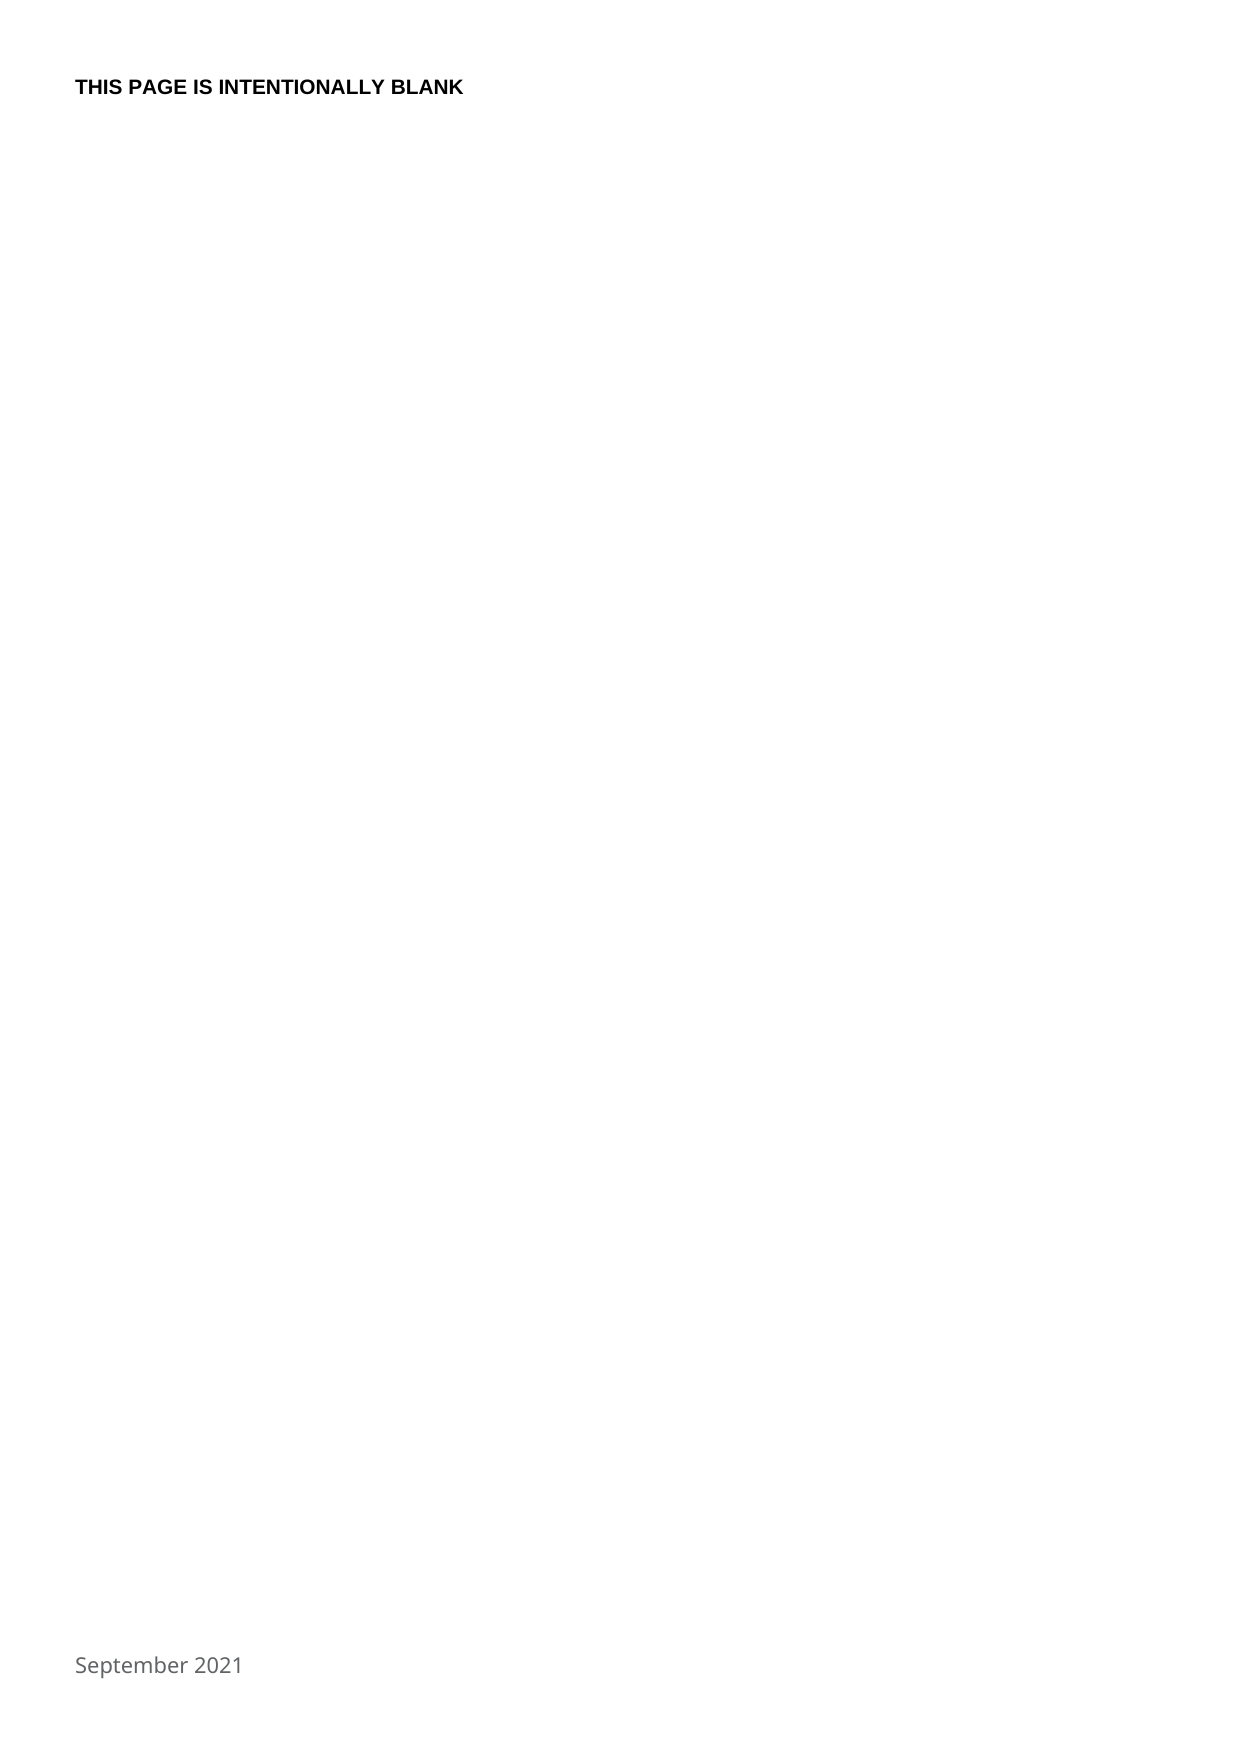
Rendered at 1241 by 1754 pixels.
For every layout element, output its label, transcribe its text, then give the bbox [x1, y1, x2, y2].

text THIS PAGE IS INTENTIONALLY BLANK [75, 75, 1165, 99]
